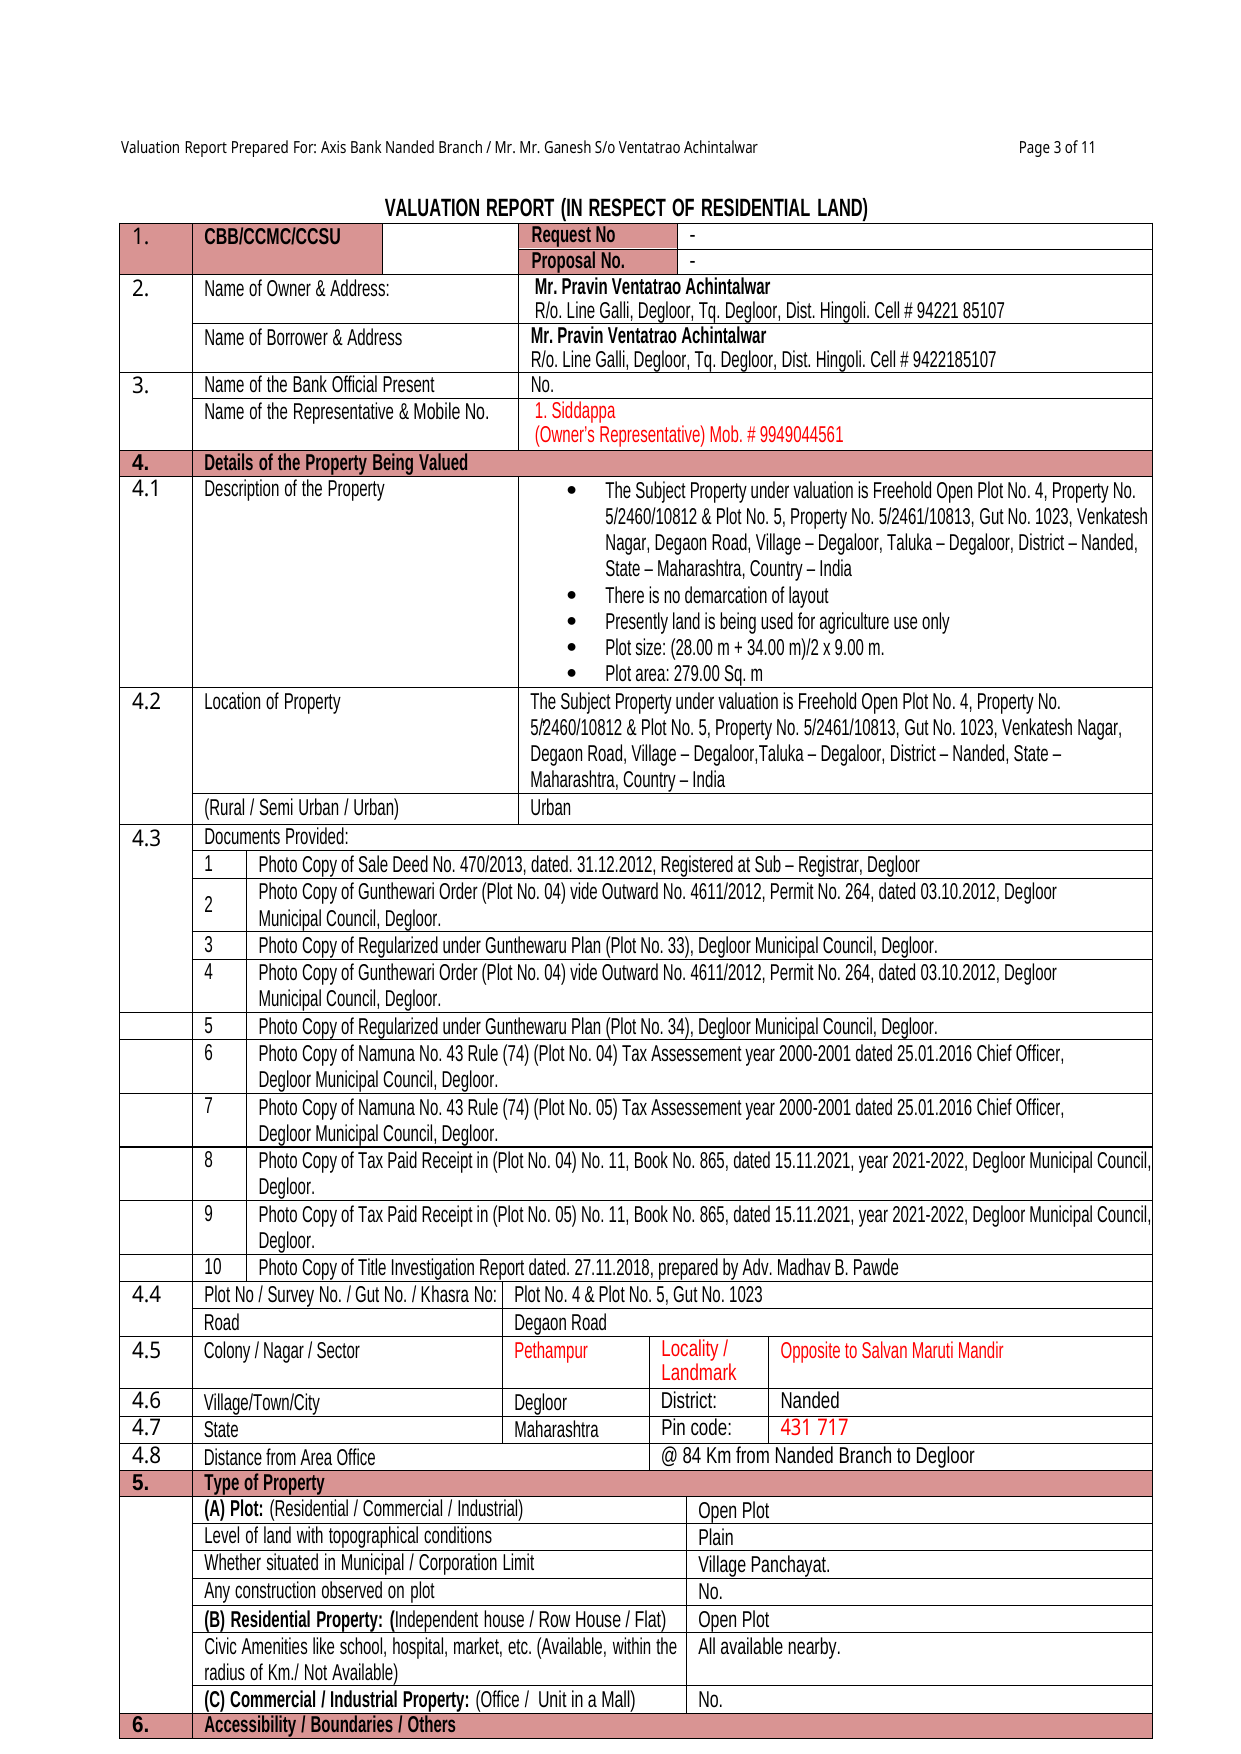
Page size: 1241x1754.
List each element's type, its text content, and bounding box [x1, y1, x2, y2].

text , [120, 702, 192, 728]
subtitle VALUATION REPORT (IN RESPECT OF RESIDENTIAL LAND) [119, 193, 1134, 222]
text , [193, 702, 518, 728]
text , [519, 702, 968, 728]
